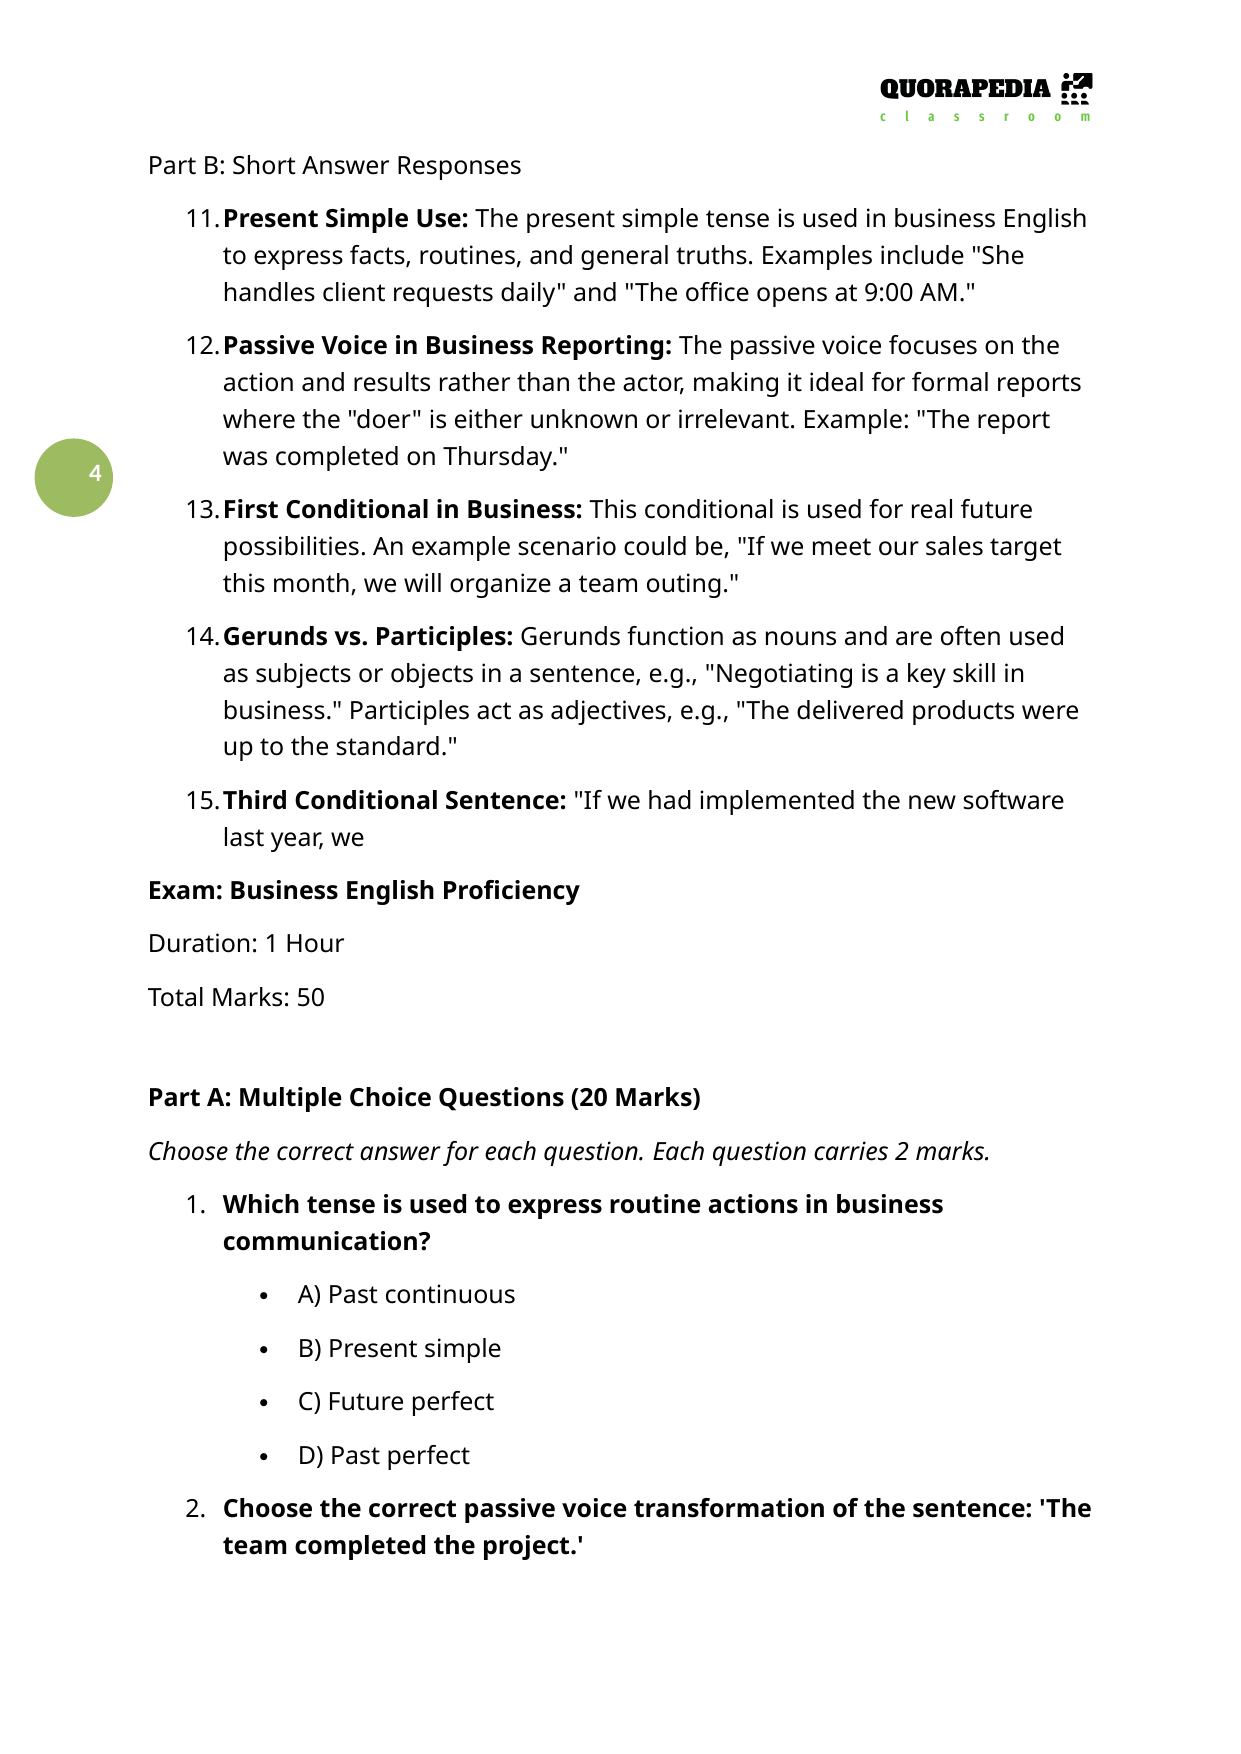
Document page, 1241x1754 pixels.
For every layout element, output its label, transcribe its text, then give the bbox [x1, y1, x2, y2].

list B) Present simple [260, 1330, 1093, 1364]
list First Conditional in Business: This conditional is used for real future possibilities. An example scenario could be, "If we meet our sales target this month, we will organize a team outing." [185, 492, 1093, 599]
text Choose the correct answer for each question. Each question carries 2 marks. [148, 1133, 1093, 1167]
list Passive Voice in Business Reporting: The passive voice focuses on the action and results rather than the actor, making it ideal for formal reports where the "doer" is either unknown or irrelevant. Example: "The report was completed on Thursday." [185, 328, 1093, 472]
text Part B: Short Answer Responses [148, 148, 1093, 182]
text Exam: Business English Proficiency [148, 873, 1093, 907]
list A) Past continuous [260, 1277, 1093, 1311]
list Choose the correct passive voice transformation of the sentence: 'The team completed the project.' [185, 1491, 1093, 1562]
list Present Simple Use: The present simple tense is used in business English to express facts, routines, and general truths. Examples include "She handles client requests daily" and "The office opens at 9:00 AM." [185, 201, 1093, 309]
text Part A: Multiple Choice Questions (20 Marks) [148, 1080, 1093, 1114]
list Third Conditional Sentence: "If we had implemented the new software last year, we [185, 782, 1093, 853]
list D) Past perfect [260, 1437, 1093, 1471]
list Gerunds vs. Participles: Gerunds function as nouns and are often used as subjects or objects in a sentence, e.g., "Negotiating is a key skill in business." Participles act as adjectives, e.g., "The delivered products were up to the standard." [185, 619, 1093, 763]
picture [877, 73, 1093, 122]
list C) Future perfect [260, 1384, 1093, 1418]
text Duration: 1 Hour [148, 926, 1093, 960]
list Which tense is used to express routine actions in business communication? [185, 1187, 1093, 1258]
text Total Marks: 50 [148, 979, 1093, 1014]
